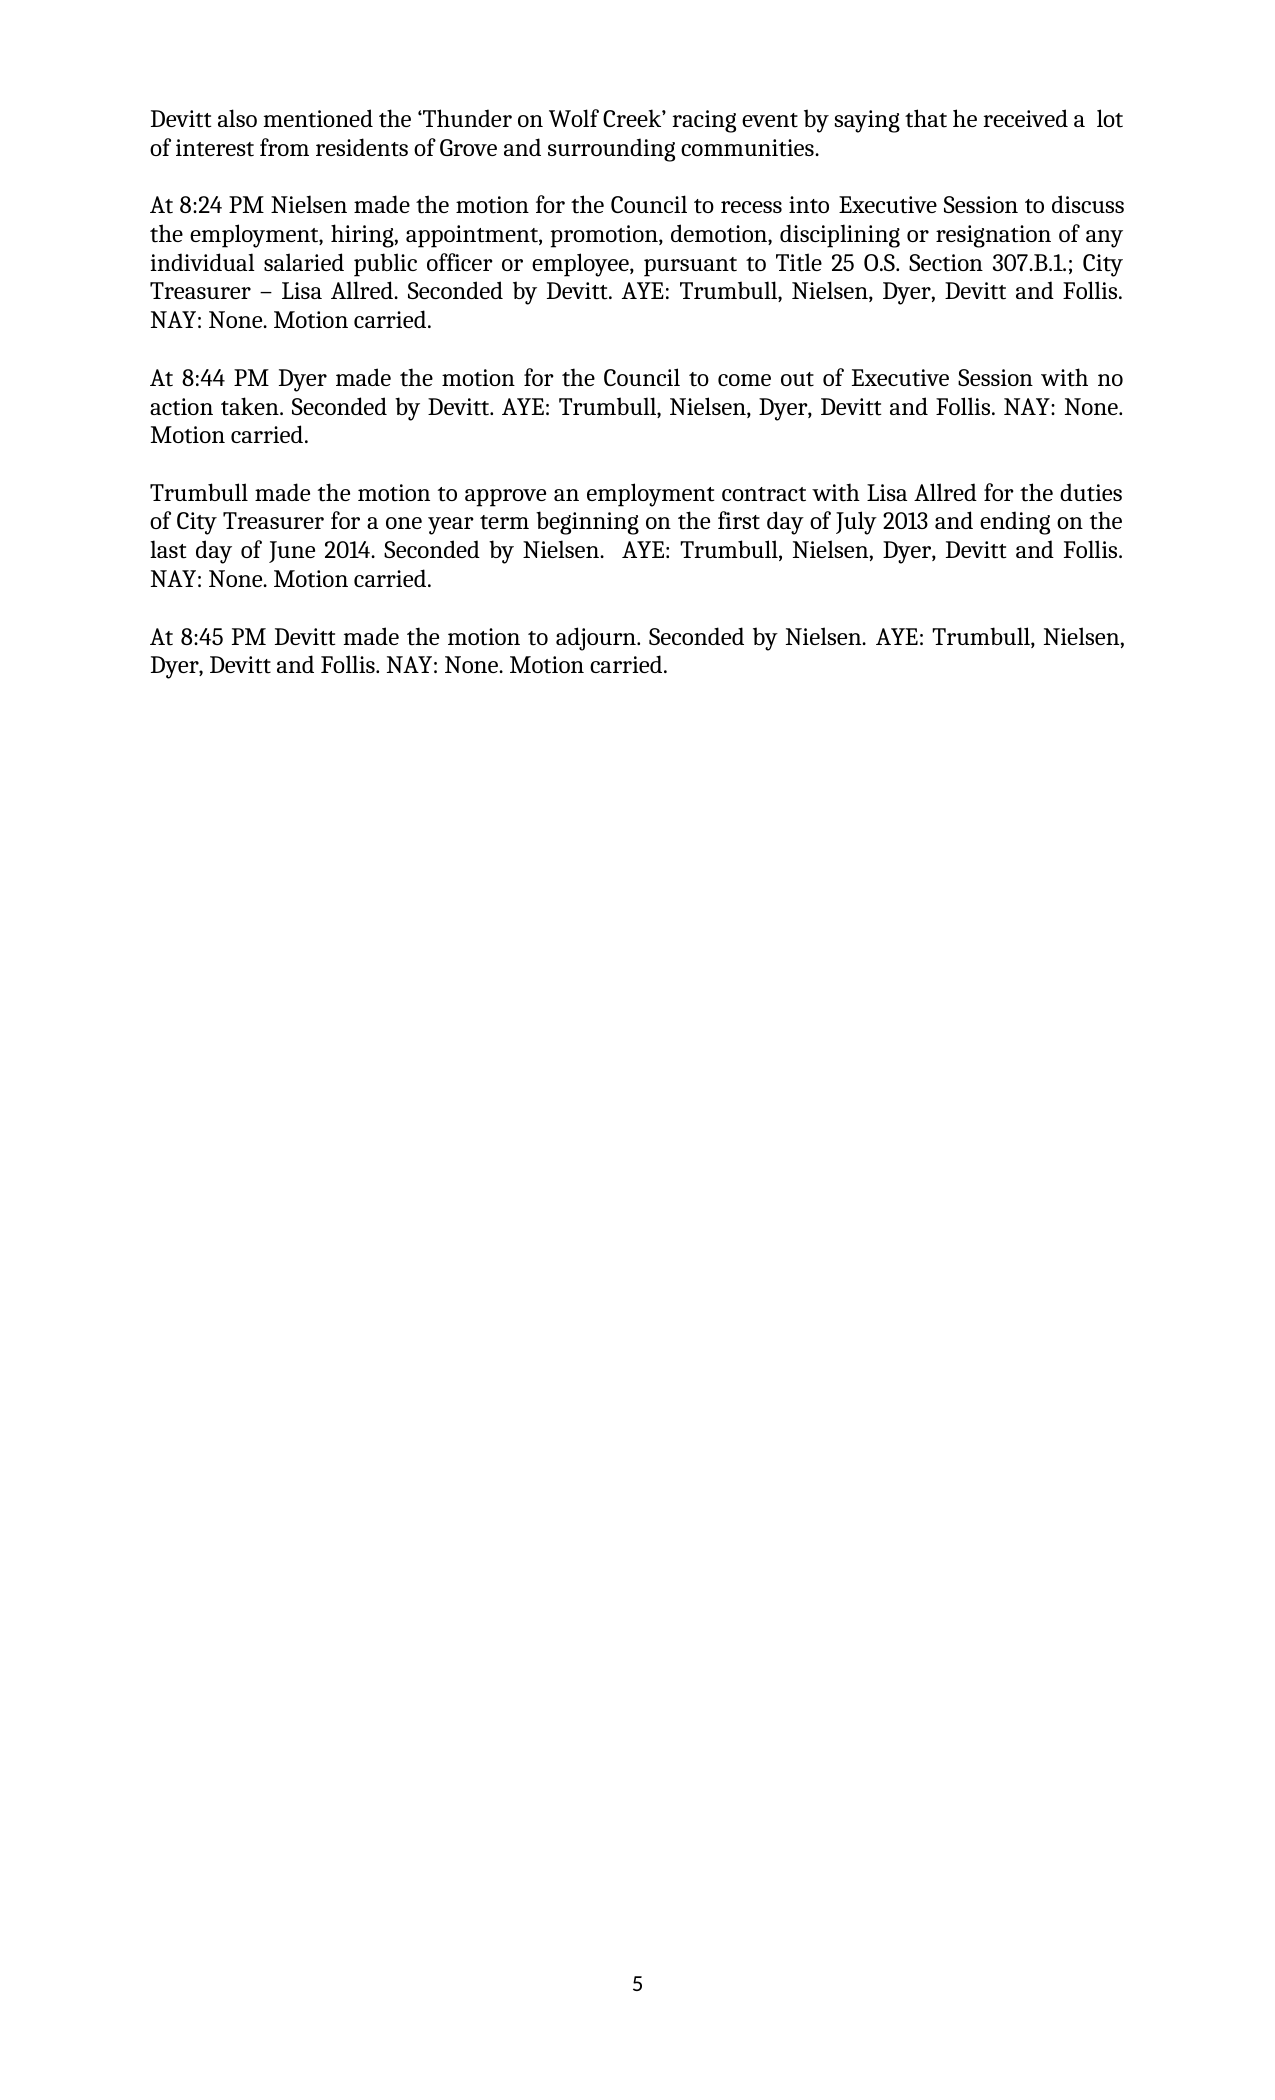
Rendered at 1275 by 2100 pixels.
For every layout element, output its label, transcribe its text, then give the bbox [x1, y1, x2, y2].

text At 8:44 PM Dyer made the motion for the Council to come out of Executive Session with no action taken. Seconded by Devitt. AYE: Trumbull, Nielsen, Dyer, Devitt and Follis. NAY: None. Motion carried. [150, 364, 1125, 450]
text At 8:45 PM Devitt made the motion to adjourn. Seconded by Nielsen. AYE: Trumbull, Nielsen, Dyer, Devitt and Follis. NAY: None. Motion carried. [150, 622, 1125, 680]
text Trumbull made the motion to approve an employment contract with Lisa Allred for the duties of City Treasurer for a one year term beginning on the first day of July 2013 and ending on the last day of June 2014. Seconded by Nielsen. AYE: Trumbull, Nielsen, Dyer, Devitt and Follis. NAY: None. Motion carried. [150, 479, 1125, 594]
text At 8:24 PM Nielsen made the motion for the Council to recess into Executive Session to discuss the employment, hiring, appointment, promotion, demotion, disciplining or resignation of any individual salaried public officer or employee, pursuant to Title 25 O.S. Section 307.B.1.; City Treasurer – Lisa Allred. Seconded by Devitt. AYE: Trumbull, Nielsen, Dyer, Devitt and Follis. NAY: None. Motion carried. [150, 191, 1125, 335]
text Devitt also mentioned the ‘Thunder on Wolf Creek’ racing event by saying that he received a lot of interest from residents of Grove and surrounding communities. [150, 105, 1125, 162]
